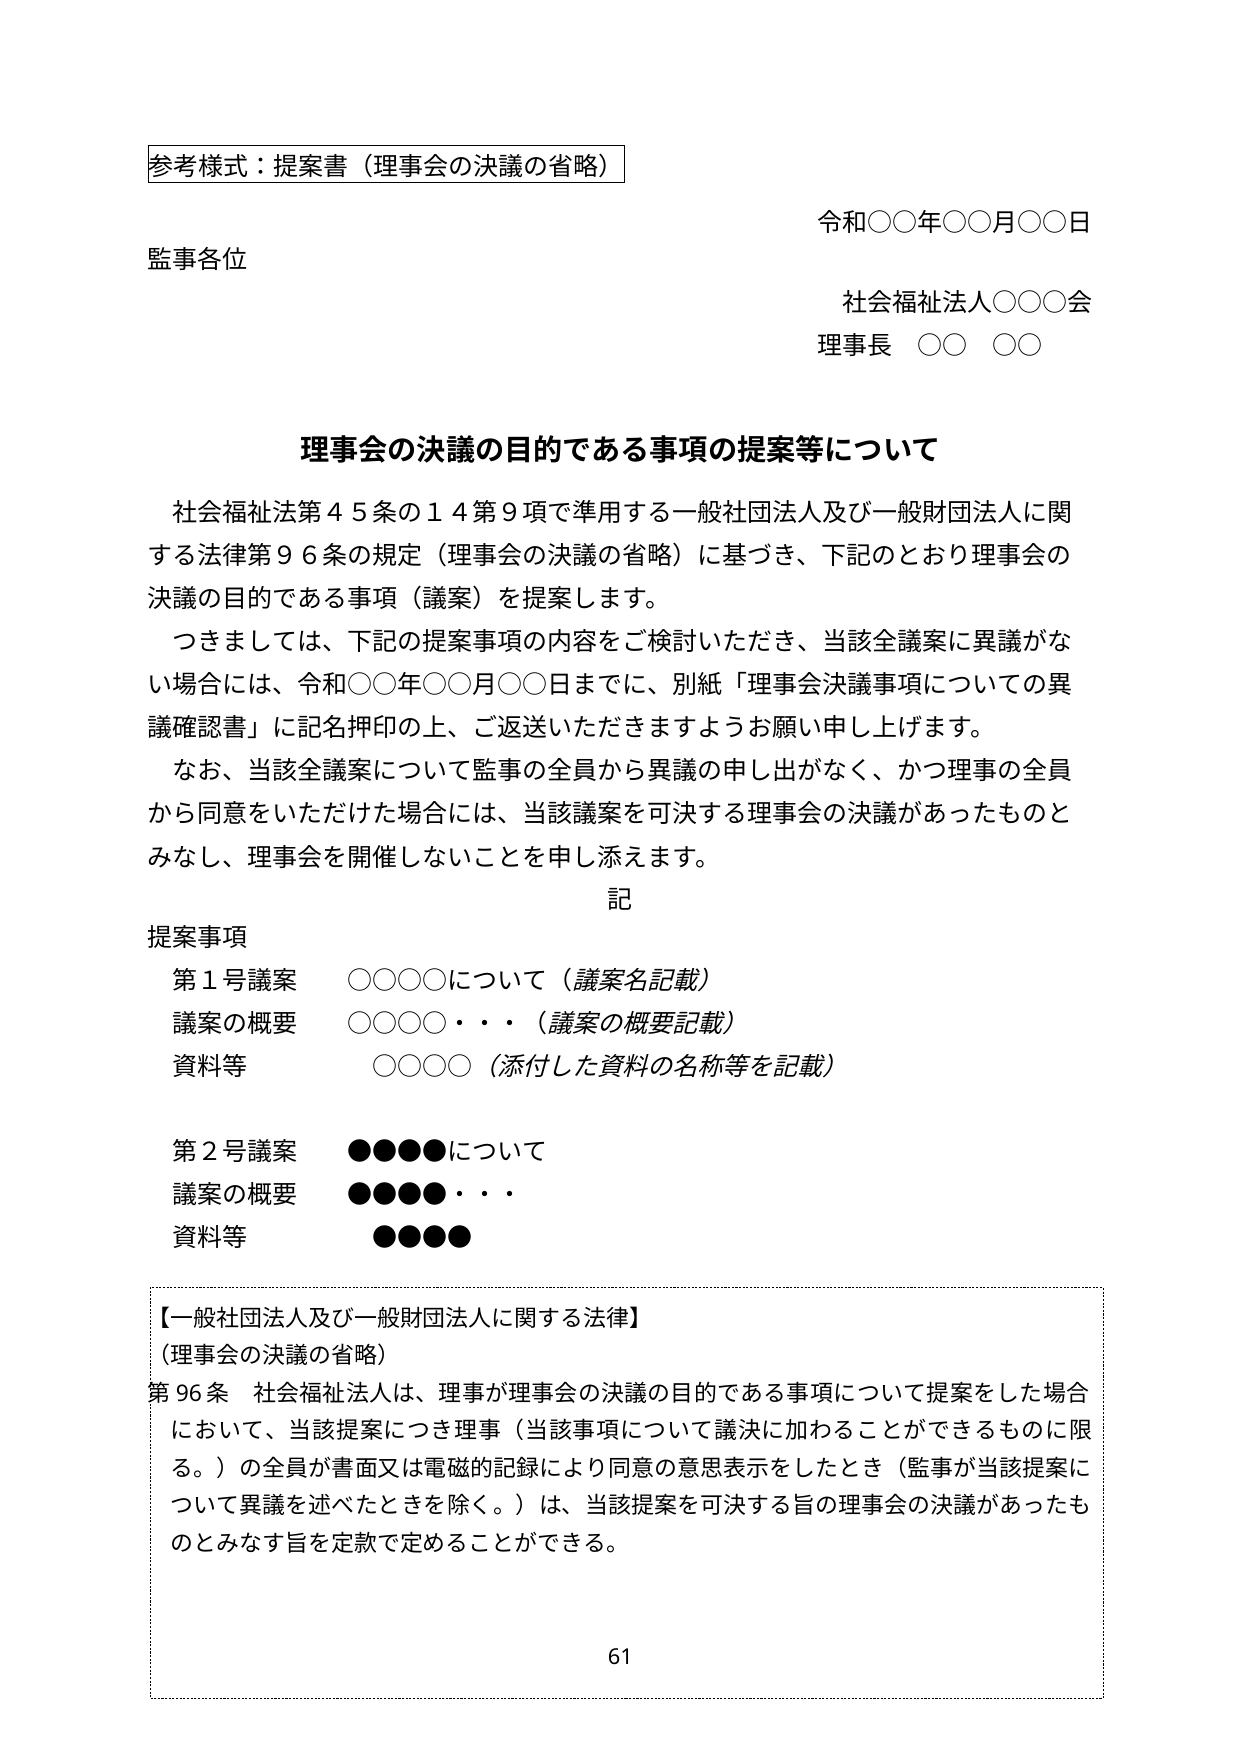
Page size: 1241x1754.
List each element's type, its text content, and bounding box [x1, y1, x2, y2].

text 理事会の決議の目的である事項の提案等について [148, 411, 1092, 486]
text 監事各位 [148, 239, 1092, 277]
text 社会福祉法第４５条の１４第９項で準用する一般社団法人及び一般財団法人に関する法律第９６条の規定（理事会の決議の省略）に基づき、下記のとおり理事会の決議の目的である事項（議案）を提案します。 [148, 492, 1092, 616]
text 参考様式：提案書（理事会の決議の省略） [148, 127, 1092, 202]
text 令和○○年○○月○○日 [148, 202, 1092, 239]
text つきましては、下記の提案事項の内容をご検討いただき、当該全議案に異議がない場合には、令和○○年○○月○○日までに、別紙「理事会決議事項についての異議確認書」に記名押印の上、ご返送いただきますようお願い申し上げます。 [148, 621, 1092, 745]
text 議案の概要 ●●●●・・・ [148, 1174, 1092, 1211]
text 第１号議案 ○○○○について（議案名記載） [148, 960, 1092, 997]
text なお、当該全議案について監事の全員から異議の申し出がなく、かつ理事の全員から同意をいただけた場合には、当該議案を可決する理事会の決議があったものとみなし、理事会を開催しないことを申し添えます。 [148, 750, 1092, 874]
text 提案事項 [148, 917, 1092, 954]
text 資料等 ○○○○（添付した資料の名称等を記載） [148, 1046, 1092, 1083]
text 記 [148, 879, 1092, 917]
text 【一般社団法人及び一般財団法人に関する法律】 [148, 1297, 1082, 1335]
text （理事会の決議の省略） [148, 1335, 1092, 1372]
text 議案の概要 ○○○○・・・（議案の概要記載） [148, 1003, 1092, 1040]
text 資料等 ●●●● [148, 1217, 1092, 1254]
text 第２号議案 ●●●●について [148, 1131, 1092, 1168]
text 社会福祉法人○○○会 [148, 282, 1092, 319]
text 理事長 ○○ ○○ [148, 325, 1042, 362]
text 第96条 社会福祉法人は、理事が理事会の決議の目的である事項について提案をした場合において、当該提案につき理事（当該事項について議決に加わることができるものに限る。）の全員が書面又は電磁的記録により同意の意思表示をしたとき（監事が当該提案について異議を述べたときを除く。）は、当該提案を可決する旨の理事会の決議があったものとみなす旨を定款で定めることができる。 [148, 1372, 1092, 1560]
